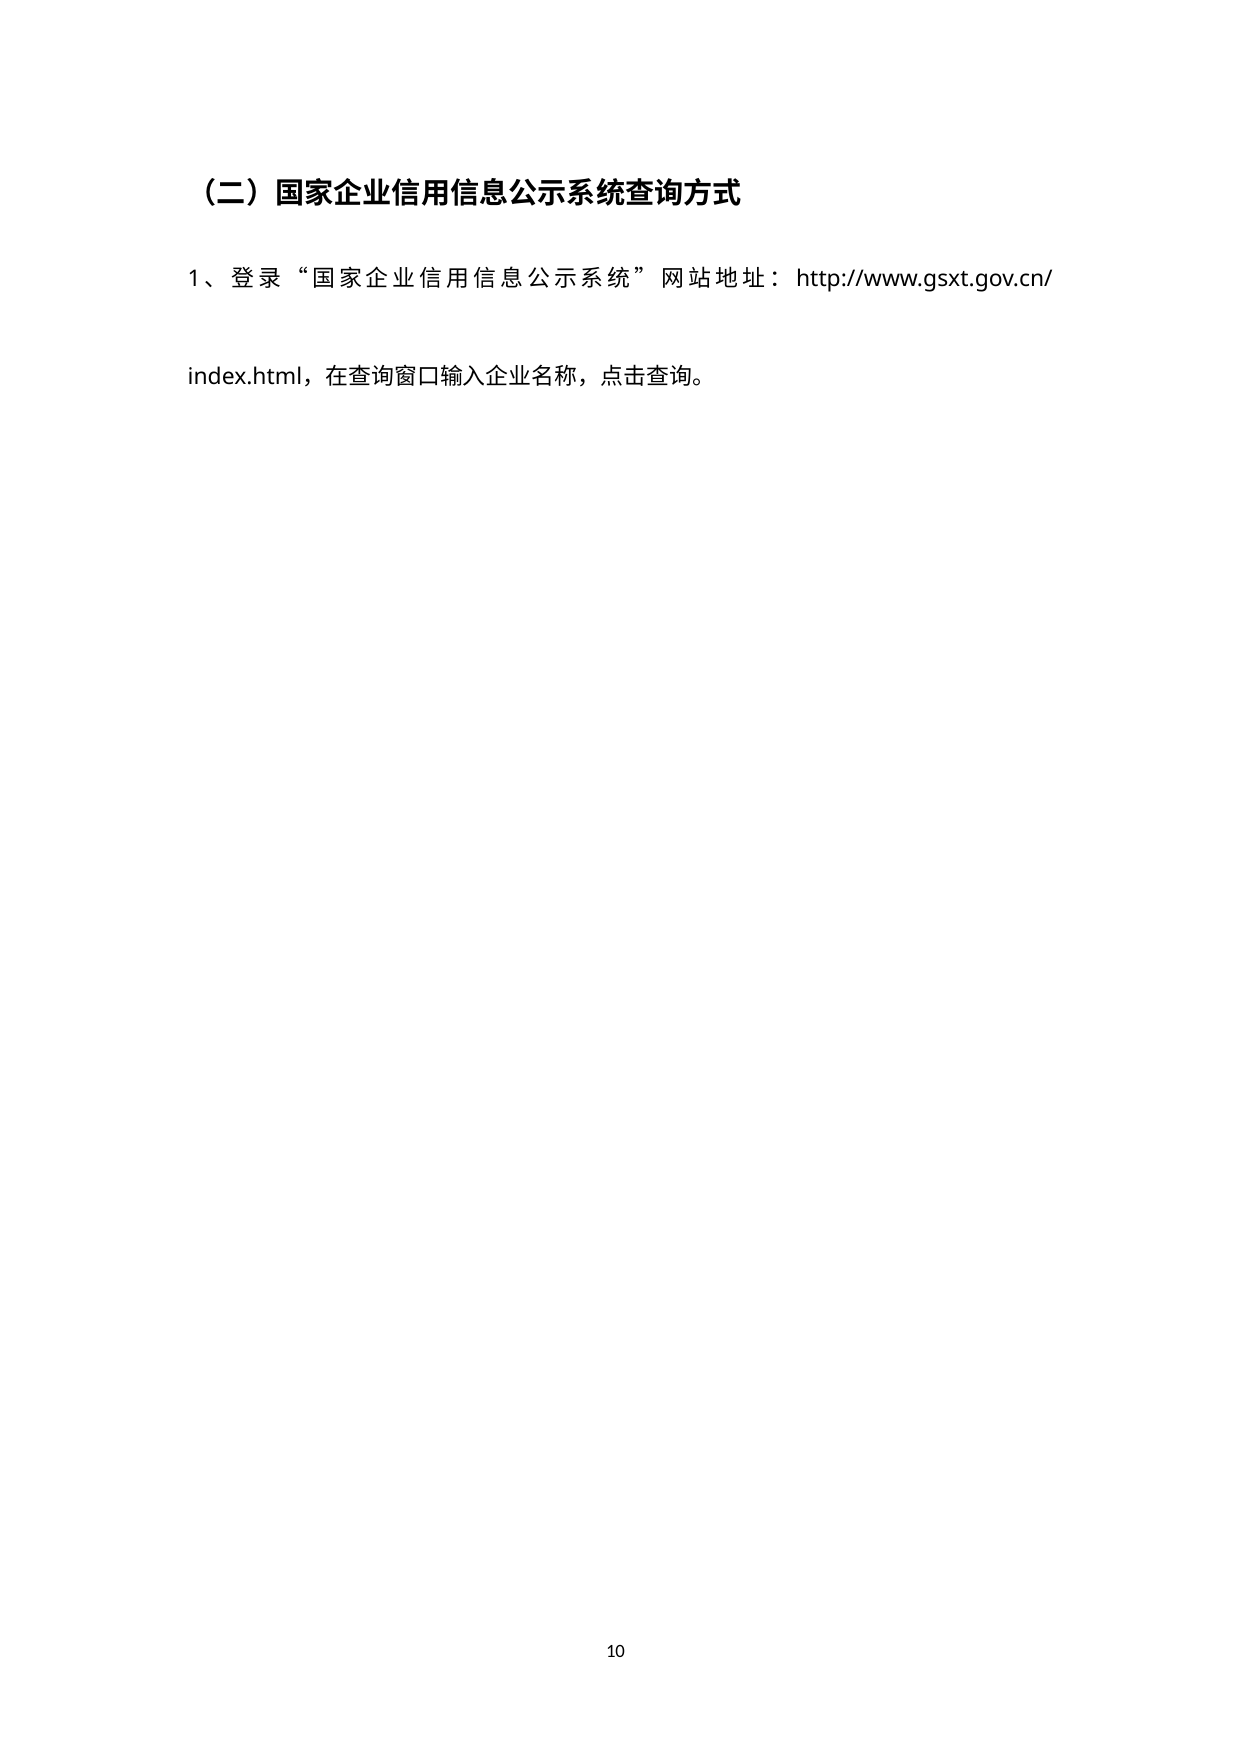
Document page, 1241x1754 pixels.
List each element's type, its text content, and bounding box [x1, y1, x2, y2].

text 1、登录“国家企业信用信息公示系统”网站地址：http://www.gsxt.gov.cn/index.html，在查询窗口输入企业名称，点击查询。 [187, 244, 1053, 407]
text （二）国家企业信用信息公示系统查询方式 [187, 158, 1053, 223]
